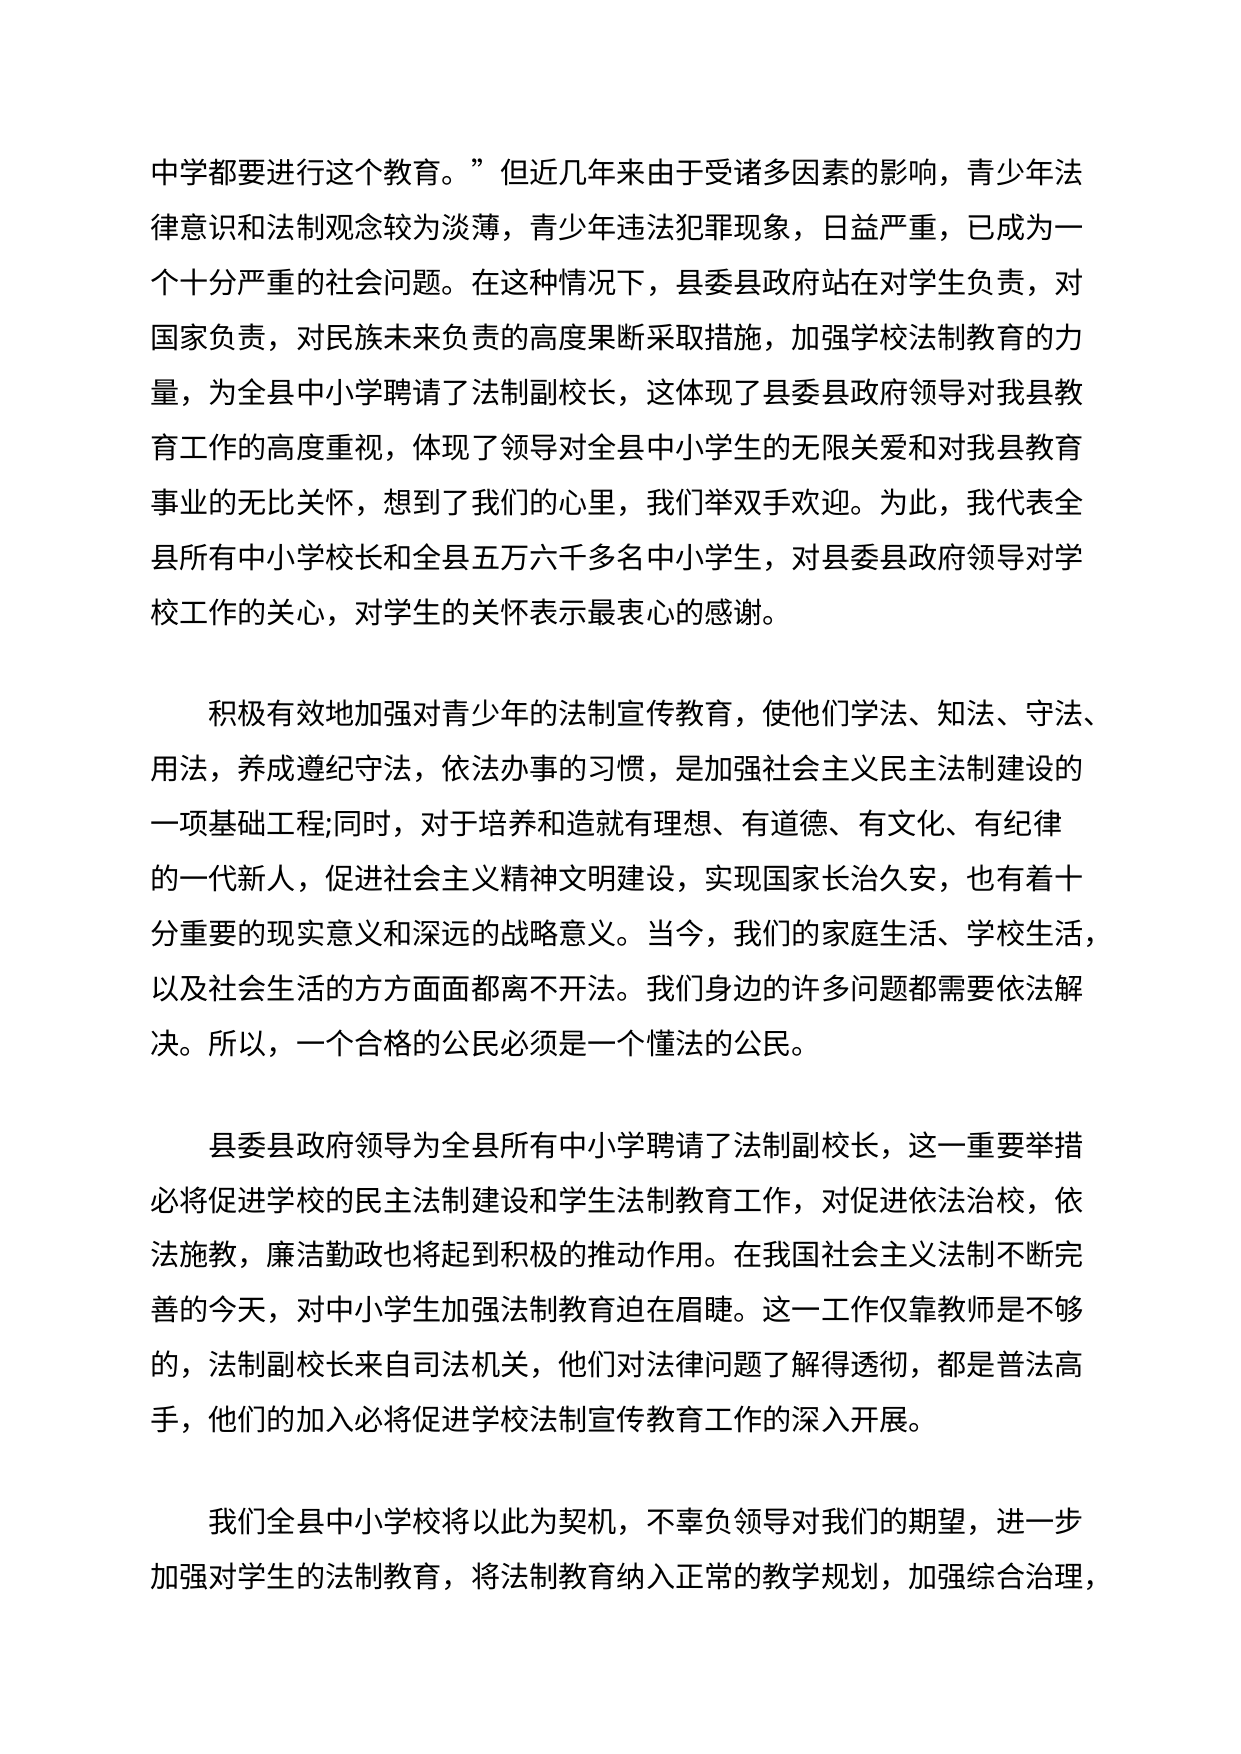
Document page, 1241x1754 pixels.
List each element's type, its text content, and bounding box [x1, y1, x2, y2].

text 积极有效地加强对青少年的法制宣传教育，使他们学法、知法、守法、用法，养成遵纪守法，依法办事的习惯，是加强社会主义民主法制建设的一项基础工程;同时，对于培养和造就有理想、有道德、有文化、有纪律的一代新人，促进社会主义精神文明建设，实现国家长治久安，也有着十分重要的现实意义和深远的战略意义。当今，我们的家庭生活、学校生活，以及社会生活的方方面面都离不开法。我们身边的许多问题都需要依法解决。所以，一个合格的公民必须是一个懂法的公民。 [150, 691, 1090, 1063]
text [150, 1498, 1090, 1596]
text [150, 150, 1090, 631]
text 县委县政府领导为全县所有中小学聘请了法制副校长，这一重要举措必将促进学校的民主法制建设和学生法制教育工作，对促进依法治校，依法施教，廉洁勤政也将起到积极的推动作用。在我国社会主义法制不断完善的今天，对中小学生加强法制教育迫在眉睫。这一工作仅靠教师是不够的，法制副校长来自司法机关，他们对法律问题了解得透彻，都是普法高手，他们的加入必将促进学校法制宣传教育工作的深入开展。 [150, 1122, 1090, 1439]
